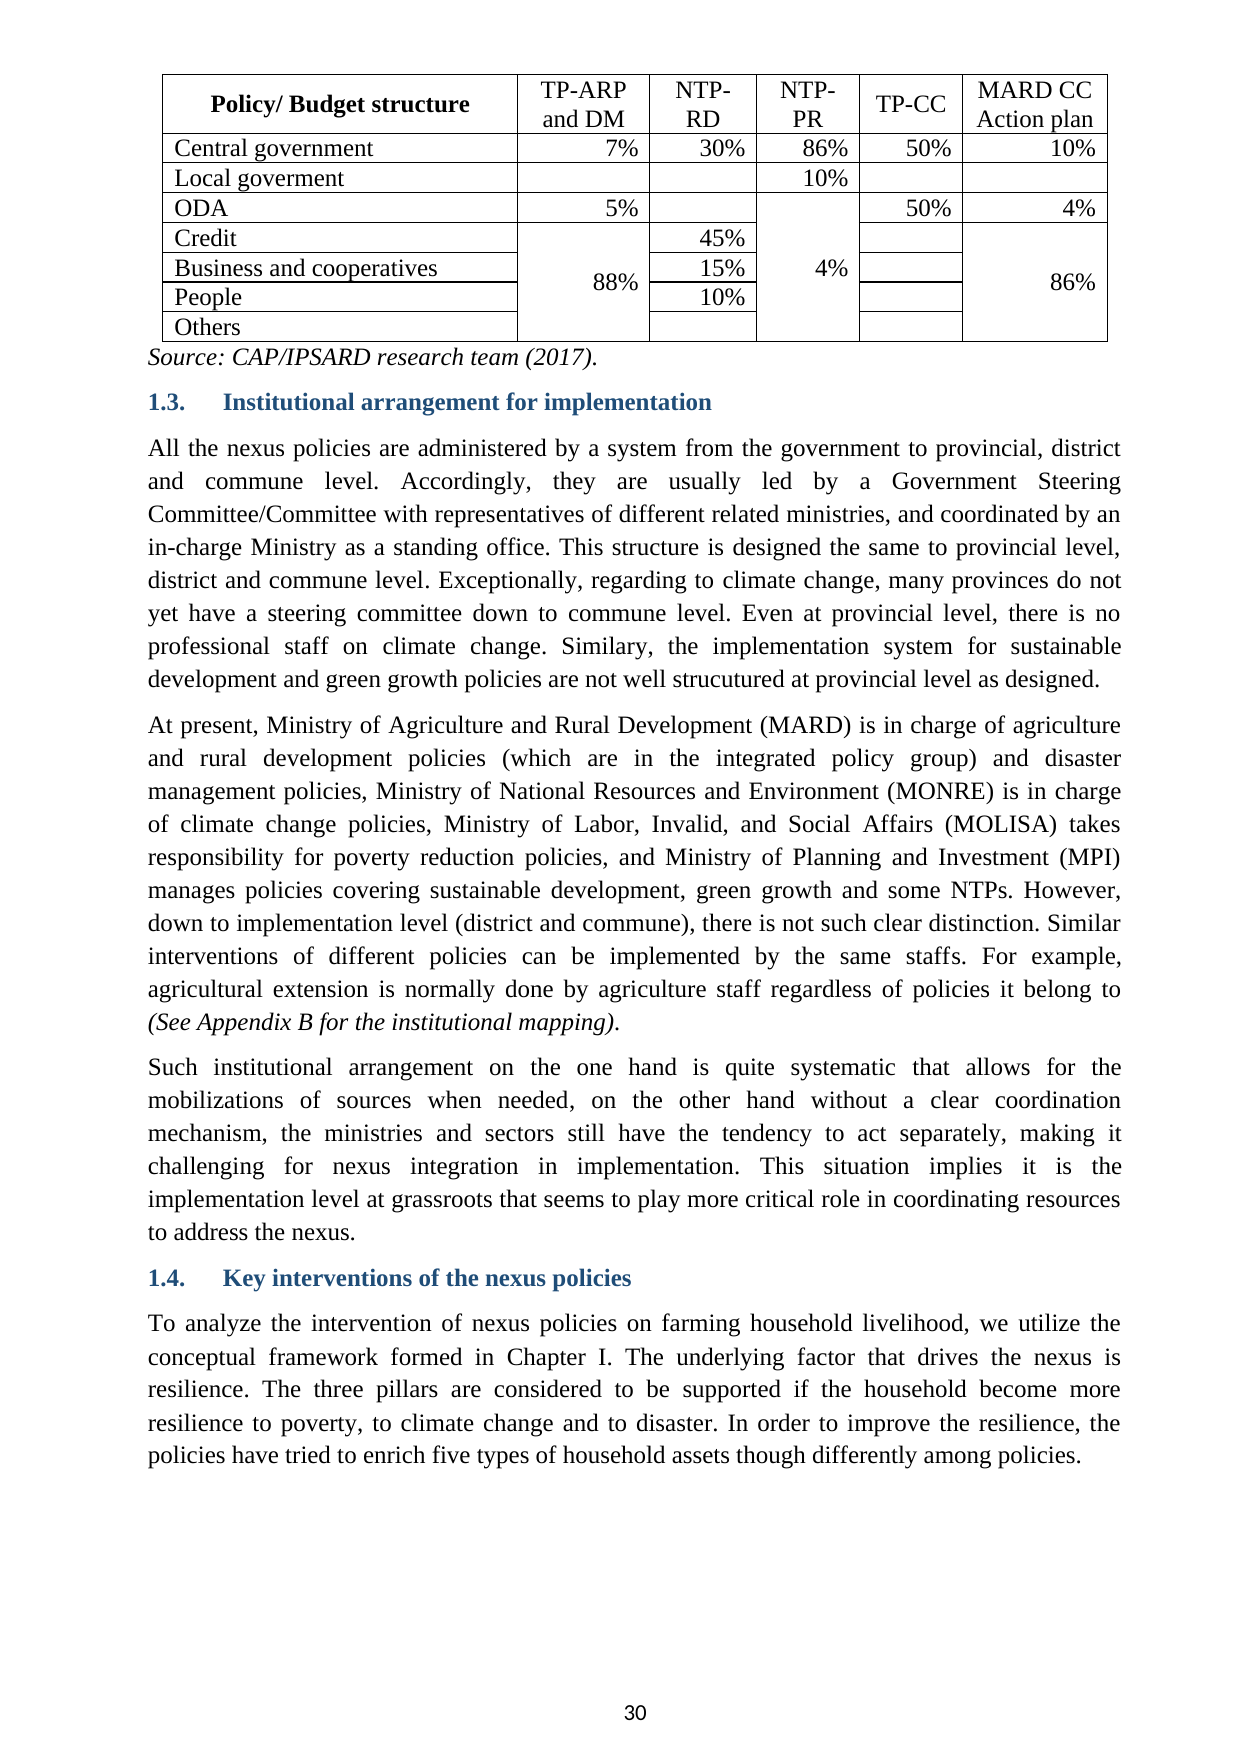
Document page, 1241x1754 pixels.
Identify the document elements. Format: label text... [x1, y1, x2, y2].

table_cell [518, 163, 649, 192]
table_cell 88% [518, 223, 649, 341]
table_cell 10% [757, 163, 859, 192]
table_cell 50% [860, 134, 962, 162]
table_cell 5% [518, 193, 649, 222]
table_cell [650, 312, 756, 341]
text Source: CAP/IPSARD research team (2017). [148, 342, 1122, 371]
table_cell People [163, 283, 517, 311]
table_cell Credit [163, 223, 517, 252]
table_cell [860, 163, 962, 192]
table_cell [650, 193, 756, 222]
table_cell 7% [518, 134, 649, 162]
table_cell 45% [650, 223, 756, 252]
table_cell [650, 163, 756, 192]
table_cell [860, 312, 962, 341]
table_header Policy/ Budget structure [163, 75, 517, 132]
table_header TP-ARP and DM [518, 75, 649, 132]
table_cell Business and cooperatives [163, 253, 517, 281]
table_cell 4% [757, 193, 859, 341]
subtitle Institutional arrangement for implementation [148, 387, 1122, 416]
text All the nexus policies are administered by a system from the government to provincial, district and commune level. Accordingly, they are usually led by a Government Steering Committee/Committee with representatives of different related ministries, and coordinated by an in-charge Ministry as a standing office. This structure is designed the same to provincial level, district and commune level. Exceptionally, regarding to climate change, many provinces do not yet have a steering committee down to commune level. Even at provincial level, there is no professional staff on climate change. Similary, the implementation system for sustainable development and green growth policies are not well strucutured at provincial level as designed. [148, 433, 1122, 693]
text At present, Ministry of Agriculture and Rural Development (MARD) is in charge of agriculture and rural development policies (which are in the integrated policy group) and disaster management policies, Ministry of National Resources and Environment (MONRE) is in charge of climate change policies, Ministry of Labor, Invalid, and Social Affairs (MOLISA) takes responsibility for poverty reduction policies, and Ministry of Planning and Investment (MPI) manages policies covering sustainable development, green growth and some NTPs. However, down to implementation level (district and commune), there is not such clear distinction. Similar interventions of different policies can be implemented by the same staffs. For example, agricultural extension is normally done by agriculture staff regardless of policies it belong to (See Appendix B for the institutional mapping). [148, 710, 1122, 1036]
table_cell [963, 163, 1107, 192]
table_header MARD CC Action plan [963, 75, 1107, 132]
table_cell Others [163, 312, 517, 341]
table_cell 86% [757, 134, 859, 162]
table_cell ODA [163, 193, 517, 222]
table_cell 30% [650, 134, 756, 162]
table_cell [860, 223, 962, 252]
table_cell 86% [963, 223, 1107, 341]
table_cell 10% [963, 134, 1107, 162]
table_cell 50% [860, 193, 962, 222]
table_header NTP-PR [757, 75, 859, 132]
subtitle Key interventions of the nexus policies [148, 1263, 1122, 1292]
table_cell 15% [650, 253, 756, 281]
text To analyze the intervention of nexus policies on farming household livelihood, we utilize the conceptual framework formed in Chapter I. The underlying factor that drives the nexus is resilience. The three pillars are considered to be supported if the household become more resilience to poverty, to climate change and to disaster. In order to improve the resilience, the policies have tried to enrich five types of household assets though differently among policies. [148, 1308, 1122, 1469]
table_header NTP-RD [650, 75, 756, 132]
table_cell 10% [650, 283, 756, 311]
table_cell Local goverment [163, 163, 517, 192]
text Such institutional arrangement on the one hand is quite systematic that allows for the mobilizations of sources when needed, on the other hand without a clear coordination mechanism, the ministries and sectors still have the tendency to act separately, making it challenging for nexus integration in implementation. This situation implies it is the implementation level at grassroots that seems to play more critical role in coordinating resources to address the nexus. [148, 1052, 1122, 1246]
table_cell Central government [163, 134, 517, 162]
table_header TP-CC [860, 75, 962, 132]
table_cell [860, 253, 962, 281]
table_cell [860, 283, 962, 311]
table_cell 4% [963, 193, 1107, 222]
